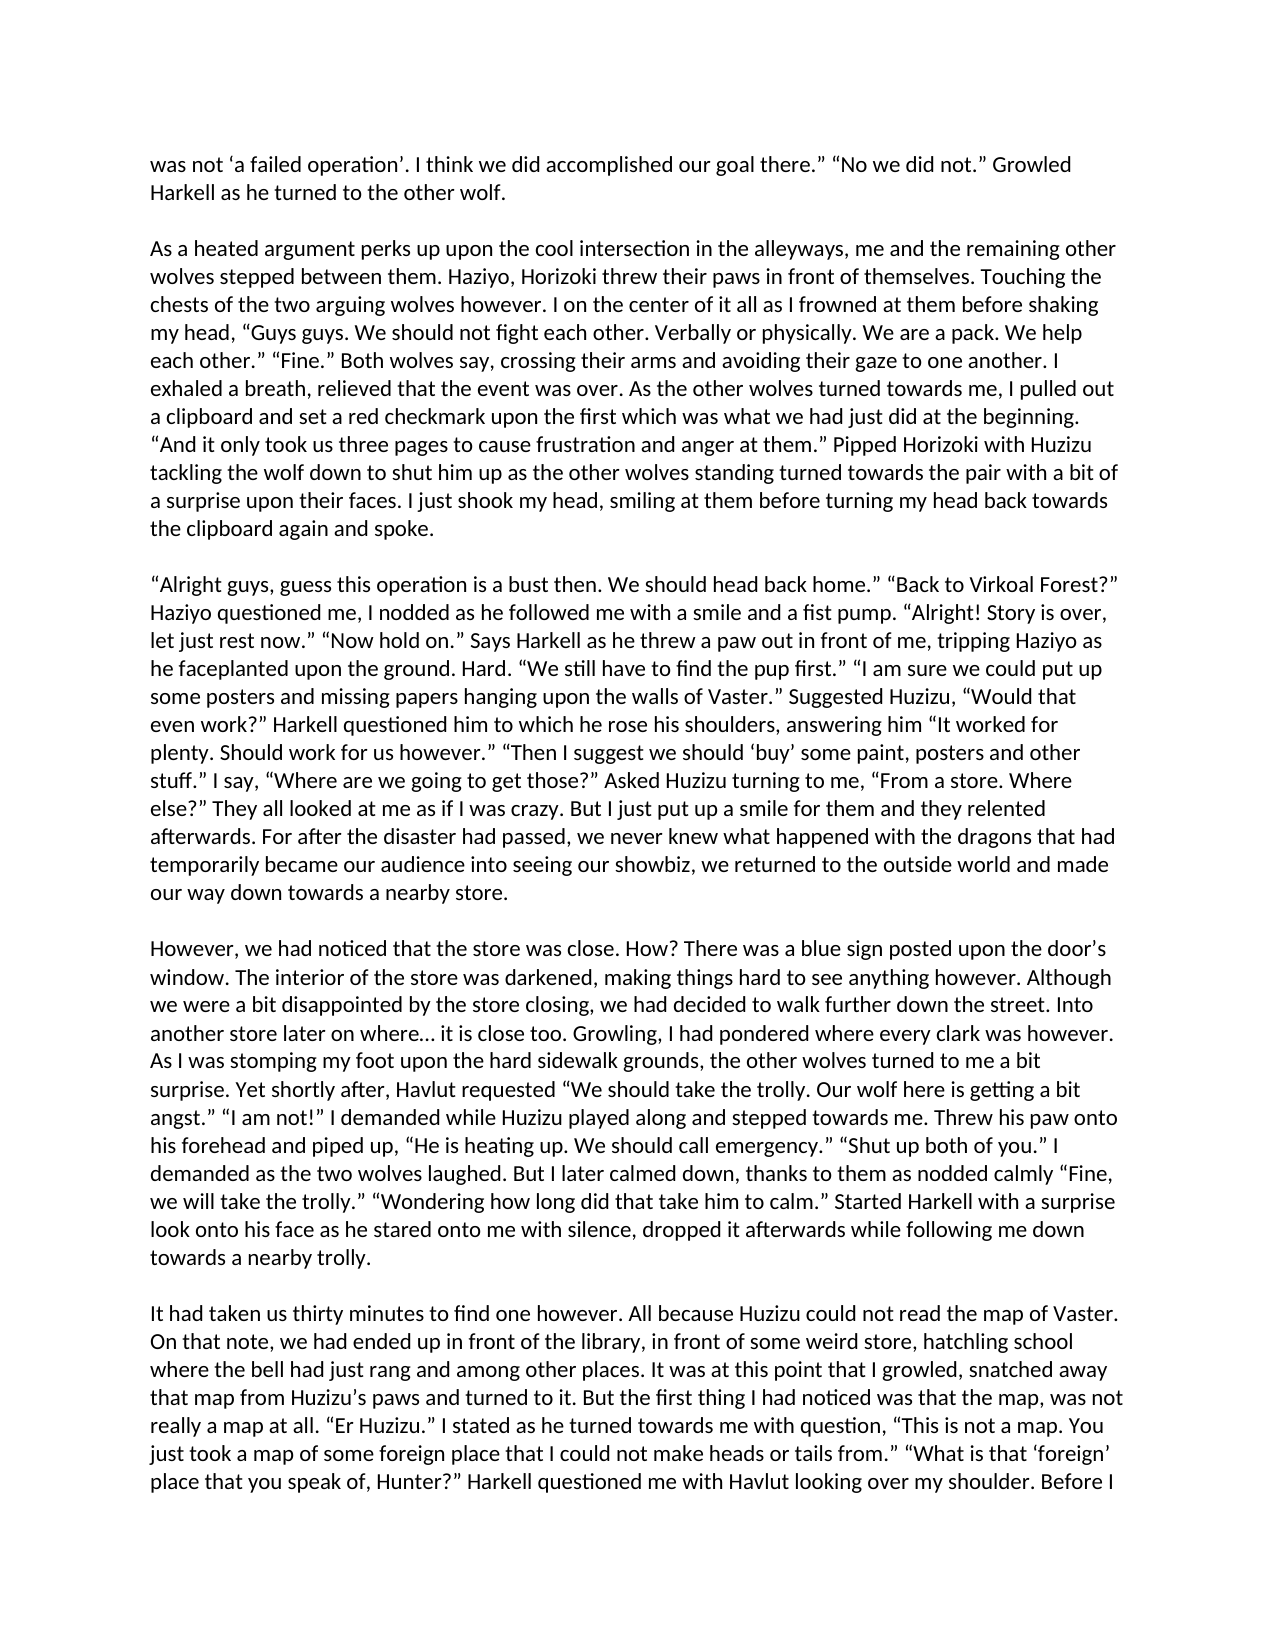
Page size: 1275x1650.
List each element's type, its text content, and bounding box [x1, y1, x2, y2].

text However, we had noticed that the store was close. How? There was a blue sign posted upon the door’s window. The interior of the store was darkened, making things hard to see anything however. Although we were a bit disappointed by the store closing, we had decided to walk further down the street. Into another store later on where… it is close too. Growling, I had pondered where every clark was however. As I was stomping my foot upon the hard sidewalk grounds, the other wolves turned to me a bit surprise. Yet shortly after, Havlut requested “We should take the trolly. Our wolf here is getting a bit angst.” “I am not!” I demanded while Huzizu played along and stepped towards me. Threw his paw onto his forehead and piped up, “He is heating up. We should call emergency.” “Shut up both of you.” I demanded as the two wolves laughed. But I later calmed down, thanks to them as nodded calmly “Fine, we will take the trolly.” “Wondering how long did that take him to calm.” Started Harkell with a surprise look onto his face as he stared onto me with silence, dropped it afterwards while following me down towards a nearby trolly. [150, 934, 1125, 1271]
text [150, 150, 1125, 206]
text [150, 1299, 1125, 1495]
text “Alright guys, guess this operation is a bust then. We should head back home.” “Back to Virkoal Forest?” Haziyo questioned me, I nodded as he followed me with a smile and a fist pump. “Alright! Story is over, let just rest now.” “Now hold on.” Says Harkell as he threw a paw out in front of me, tripping Haziyo as he faceplanted upon the ground. Hard. “We still have to find the pup first.” “I am sure we could put up some posters and missing papers hanging upon the walls of Vaster.” Suggested Huzizu, “Would that even work?” Harkell questioned him to which he rose his shoulders, answering him “It worked for plenty. Should work for us however.” “Then I suggest we should ‘buy’ some paint, posters and other stuff.” I say, “Where are we going to get those?” Asked Huzizu turning to me, “From a store. Where else?” They all looked at me as if I was crazy. But I just put up a smile for them and they relented afterwards. For after the disaster had passed, we never knew what happened with the dragons that had temporarily became our audience into seeing our showbiz, we returned to the outside world and made our way down towards a nearby store. [150, 570, 1125, 907]
text As a heated argument perks up upon the cool intersection in the alleyways, me and the remaining other wolves stepped between them. Haziyo, Horizoki threw their paws in front of themselves. Touching the chests of the two arguing wolves however. I on the center of it all as I frowned at them before shaking my head, “Guys guys. We should not fight each other. Verbally or physically. We are a pack. We help each other.” “Fine.” Both wolves say, crossing their arms and avoiding their gaze to one another. I exhaled a breath, relieved that the event was over. As the other wolves turned towards me, I pulled out a clipboard and set a red checkmark upon the first which was what we had just did at the beginning. “And it only took us three pages to cause frustration and anger at them.” Pipped Horizoki with Huzizu tackling the wolf down to shut him up as the other wolves standing turned towards the pair with a bit of a surprise upon their faces. I just shook my head, smiling at them before turning my head back towards the clipboard again and spoke. [150, 234, 1125, 542]
